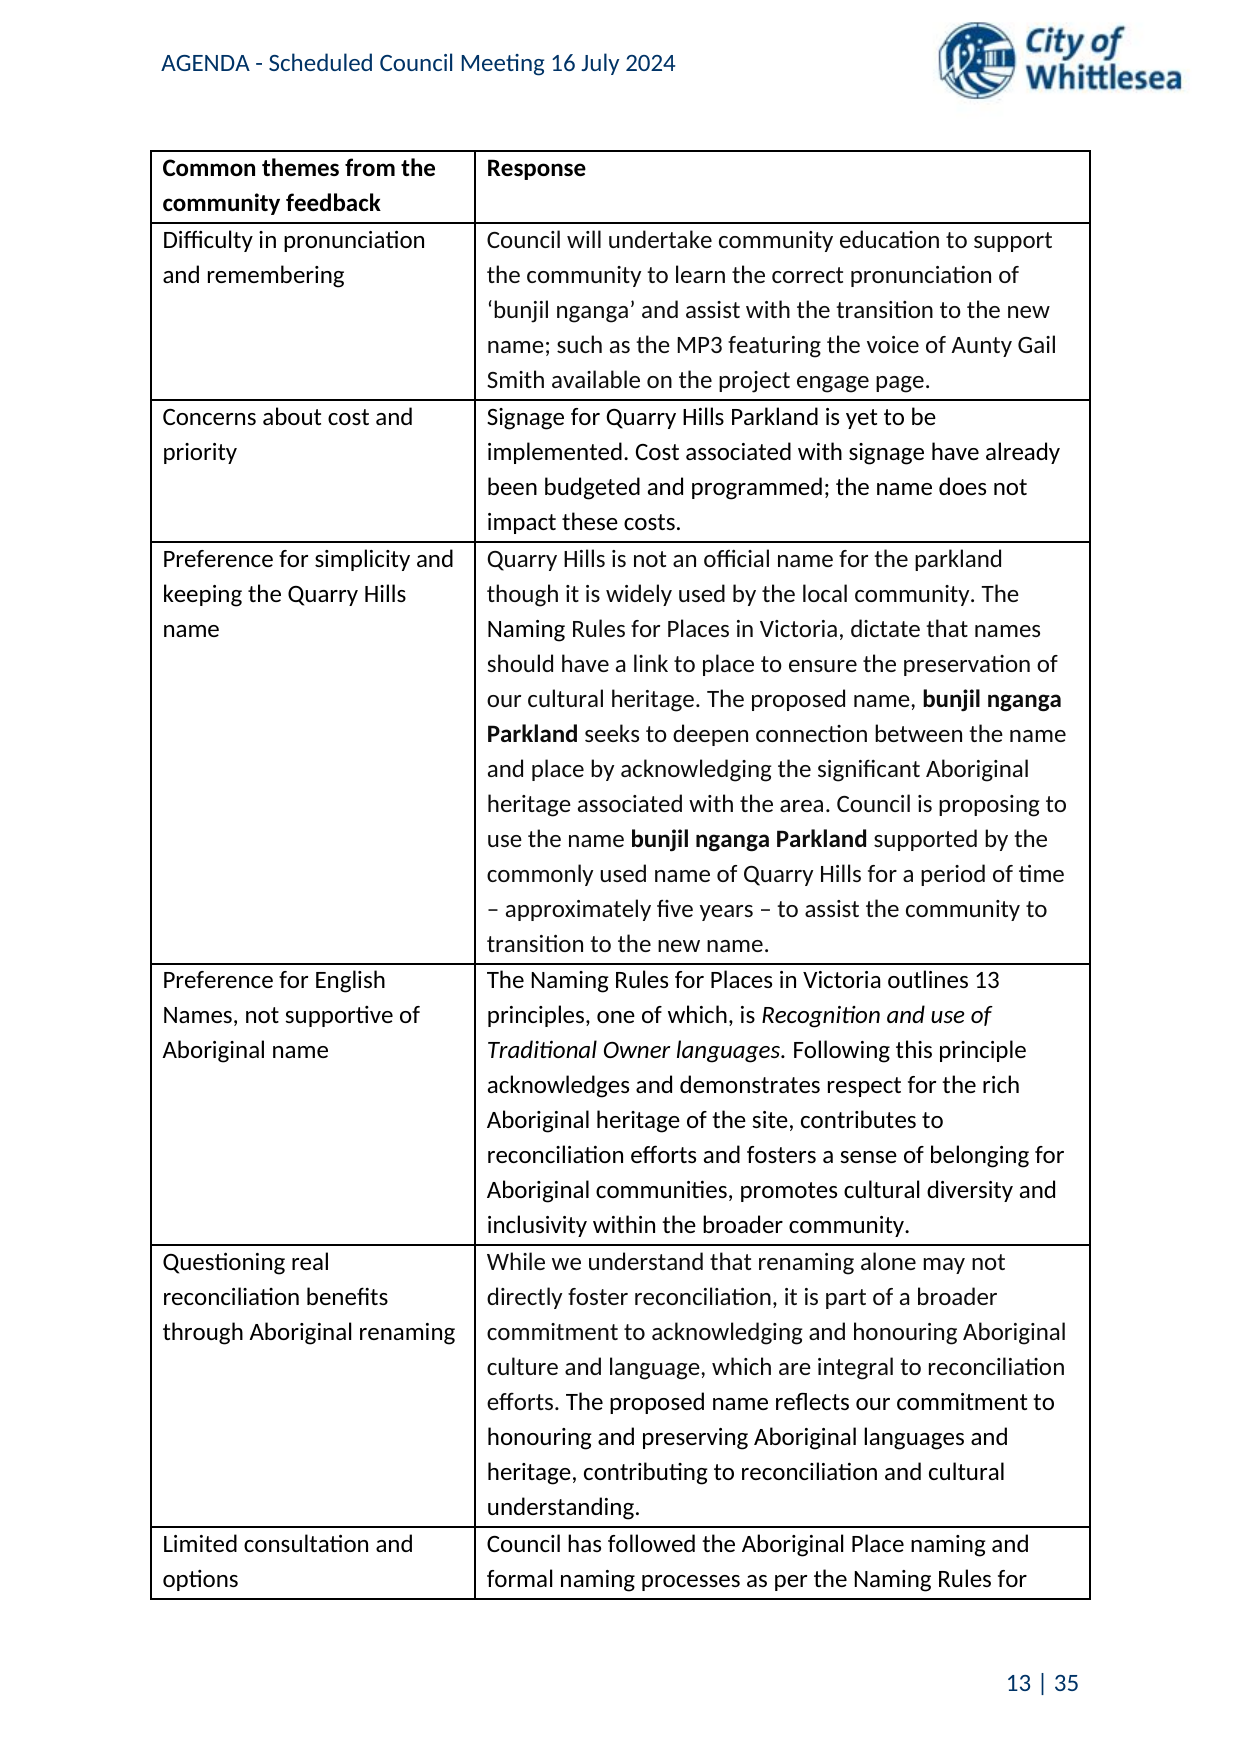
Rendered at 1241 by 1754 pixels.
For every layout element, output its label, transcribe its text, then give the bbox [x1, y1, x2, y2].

table_cell Preference for simplicity and keeping the Quarry Hills name [152, 543, 474, 962]
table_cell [476, 1528, 1089, 1598]
table_cell The Naming Rules for Places in Victoria outlines 13 principles, one of which, is Recognition and use of Traditional Owner languages. Following this principle acknowledges and demonstrates respect for the rich Aboriginal heritage of the site, contributes to reconciliation efforts and fosters a sense of belonging for Aboriginal communities, promotes cultural diversity and inclusivity within the broader community. [476, 965, 1089, 1244]
table_header Common themes from the community feedback [152, 152, 474, 222]
table_cell Signage for Quarry Hills Parkland is yet to be implemented. Cost associated with signage have already been budgeted and programmed; the name does not impact these costs. [476, 401, 1089, 541]
table_cell Council will undertake community education to support the community to learn the correct pronunciation of ‘bunjil nganga’ and assist with the transition to the new name; such as the MP3 featuring the voice of Aunty Gail Smith available on the project engage page. [476, 224, 1089, 399]
table_cell Quarry Hills is not an official name for the parkland though it is widely used by the local community. The Naming Rules for Places in Victoria, dictate that names should have a link to place to ensure the preservation of our cultural heritage. The proposed name, bunjil nganga Parkland seeks to deepen connection between the name and place by acknowledging the significant Aboriginal heritage associated with the area. Council is proposing to use the name bunjil nganga Parkland supported by the commonly used name of Quarry Hills for a period of time – approximately five years – to assist the community to transition to the new name. [476, 543, 1089, 962]
picture [0, 0, 1241, 127]
table_cell Difficulty in pronunciation and remembering [152, 224, 474, 399]
table_header Response [476, 152, 1089, 222]
table_cell While we understand that renaming alone may not directly foster reconciliation, it is part of a broader commitment to acknowledging and honouring Aboriginal culture and language, which are integral to reconciliation efforts. The proposed name reflects our commitment to honouring and preserving Aboriginal languages and heritage, contributing to reconciliation and cultural understanding. [476, 1246, 1089, 1526]
table_cell Limited consultation and options [152, 1528, 474, 1598]
table_cell Concerns about cost and priority [152, 401, 474, 541]
table_cell Questioning real reconciliation benefits through Aboriginal renaming [152, 1246, 474, 1526]
table_cell Preference for English Names, not supportive of Aboriginal name [152, 965, 474, 1244]
